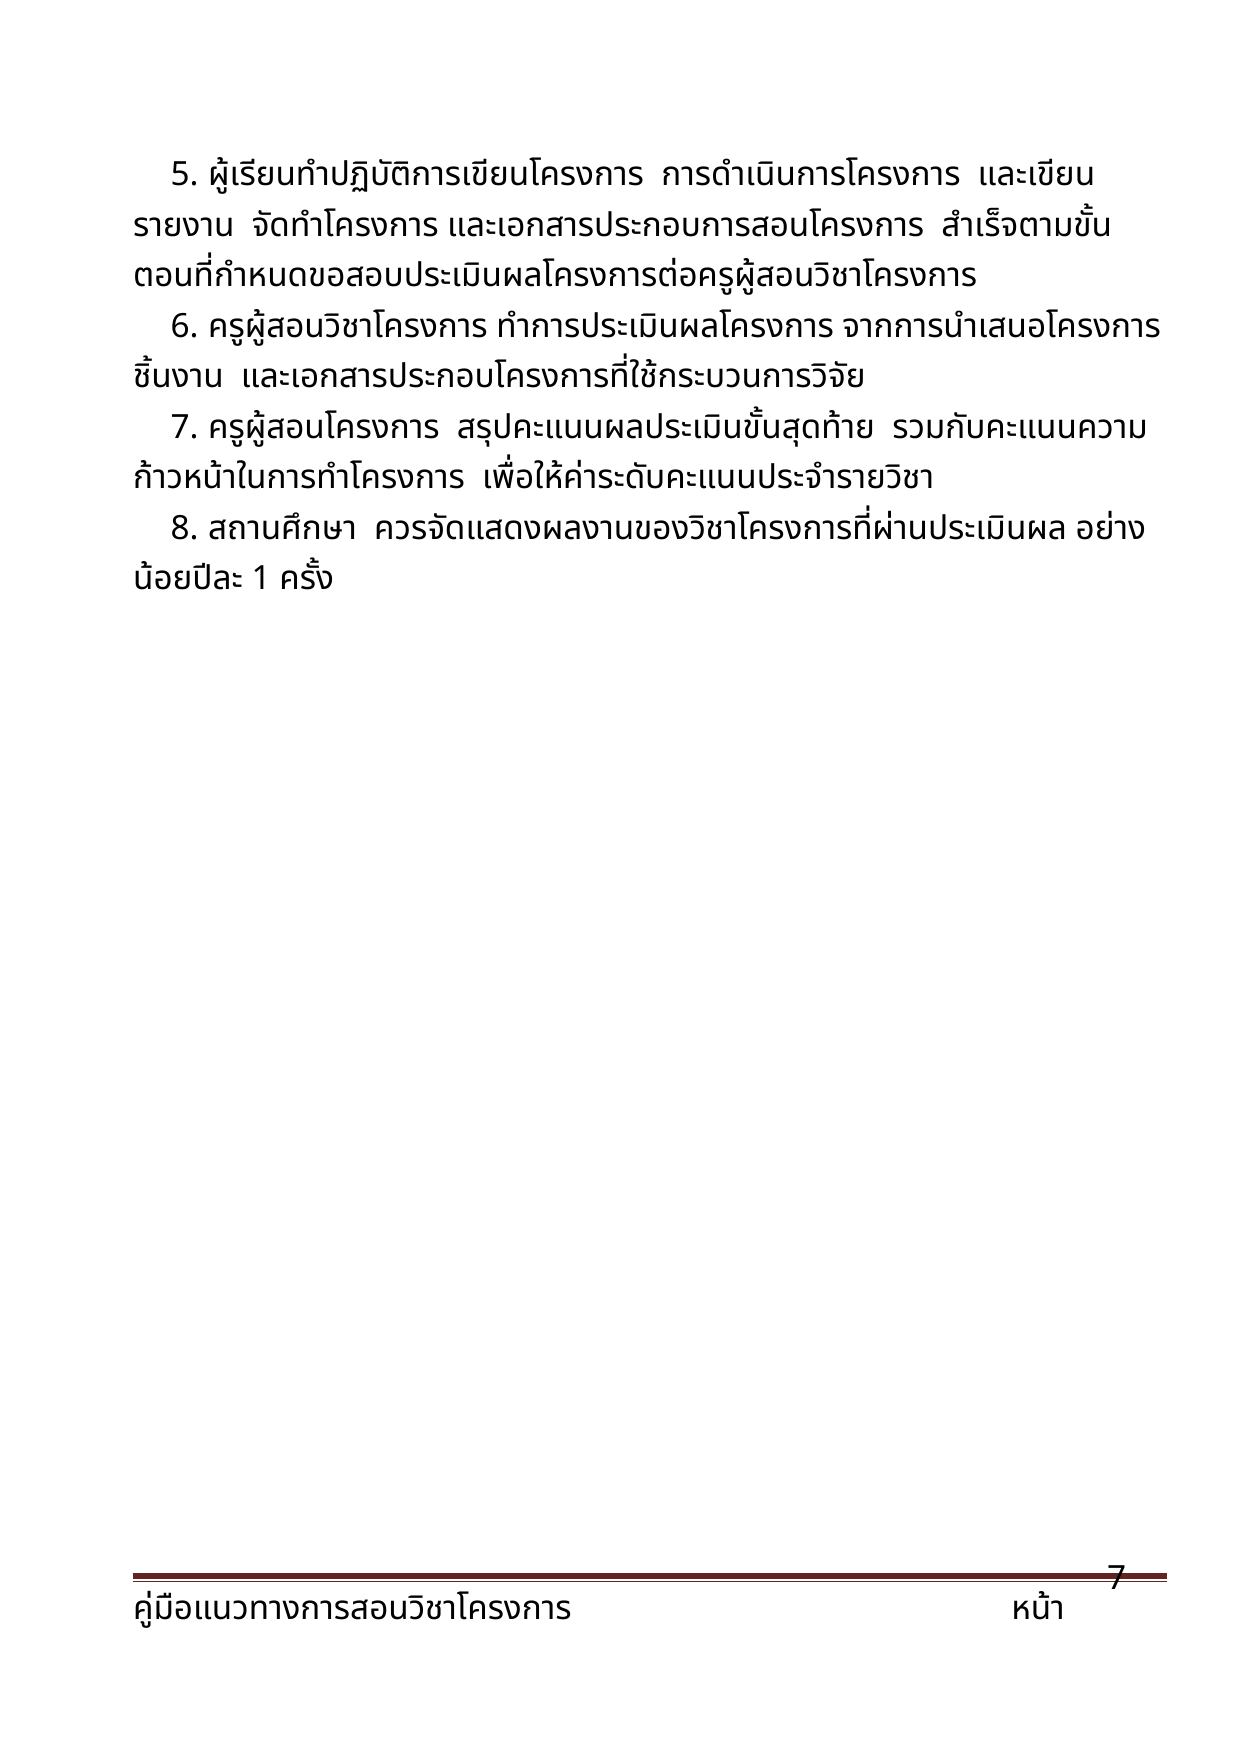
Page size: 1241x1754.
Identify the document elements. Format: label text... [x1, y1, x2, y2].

list ครูผู้สอนวิชาโครงการ ทำการประเมินผลโครงการ จากการนำเสนอโครงการ ชิ้นงาน และเอกสารประกอบโครงการที่ใช้กระบวนการวิจัย [133, 301, 1167, 402]
list ครูผู้สอนโครงการ สรุปคะแนนผลประเมินขั้นสุดท้าย รวมกับคะแนนความก้าวหน้าในการทำโครงการ เพื่อให้ค่าระดับคะแนนประจำรายวิชา [133, 402, 1167, 503]
list สถานศึกษา ควรจัดแสดงผลงานของวิชาโครงการที่ผ่านประเมินผล อย่างน้อยปีละ 1 ครั้ง [133, 503, 1167, 605]
list ผู้เรียนทำปฏิบัติการเขียนโครงการ การดำเนินการโครงการ และเขียนรายงาน จัดทำโครงการ และเอกสารประกอบการสอนโครงการ สำเร็จตามขั้นตอนที่กำหนดขอสอบประเมินผลโครงการต่อครูผู้สอนวิชาโครงการ [133, 150, 1167, 301]
